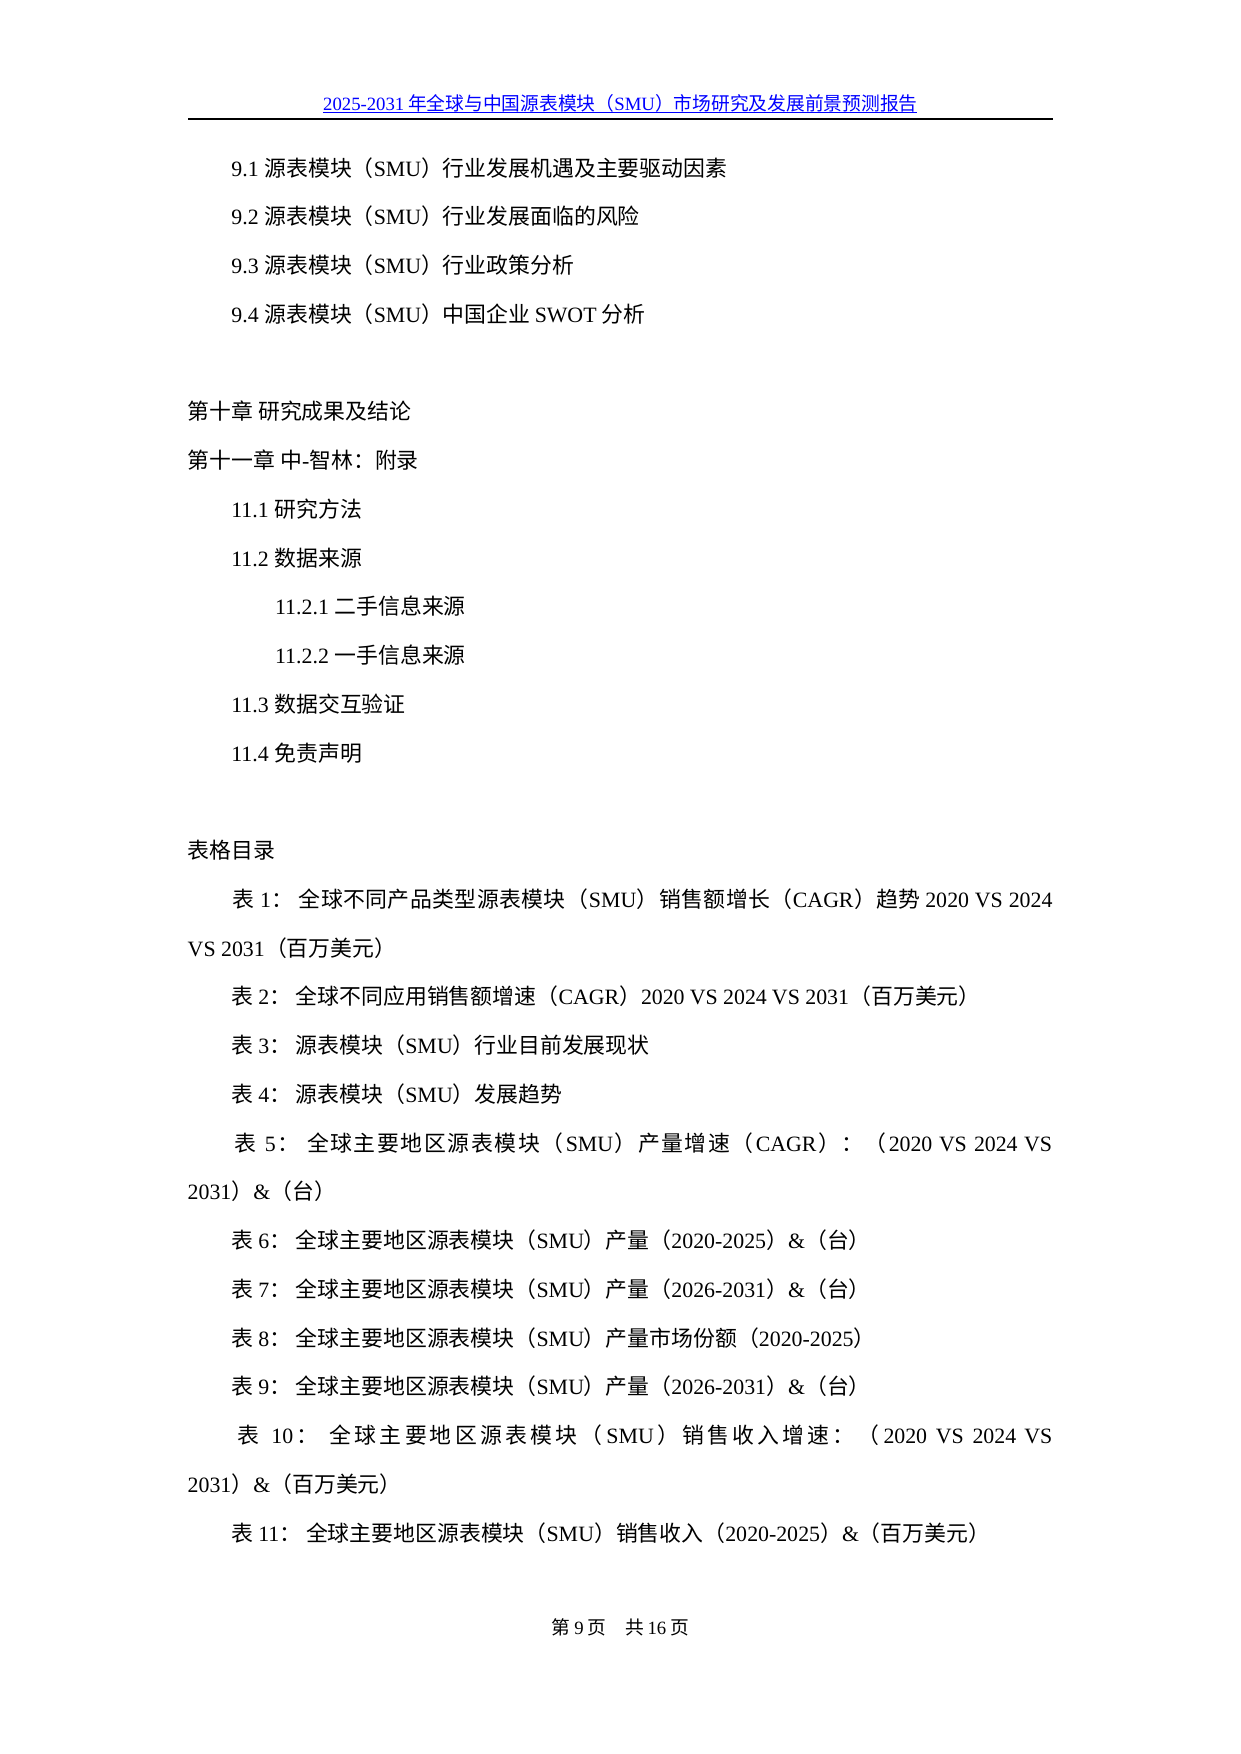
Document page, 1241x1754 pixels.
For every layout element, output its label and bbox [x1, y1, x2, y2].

text [187, 150, 1053, 1548]
